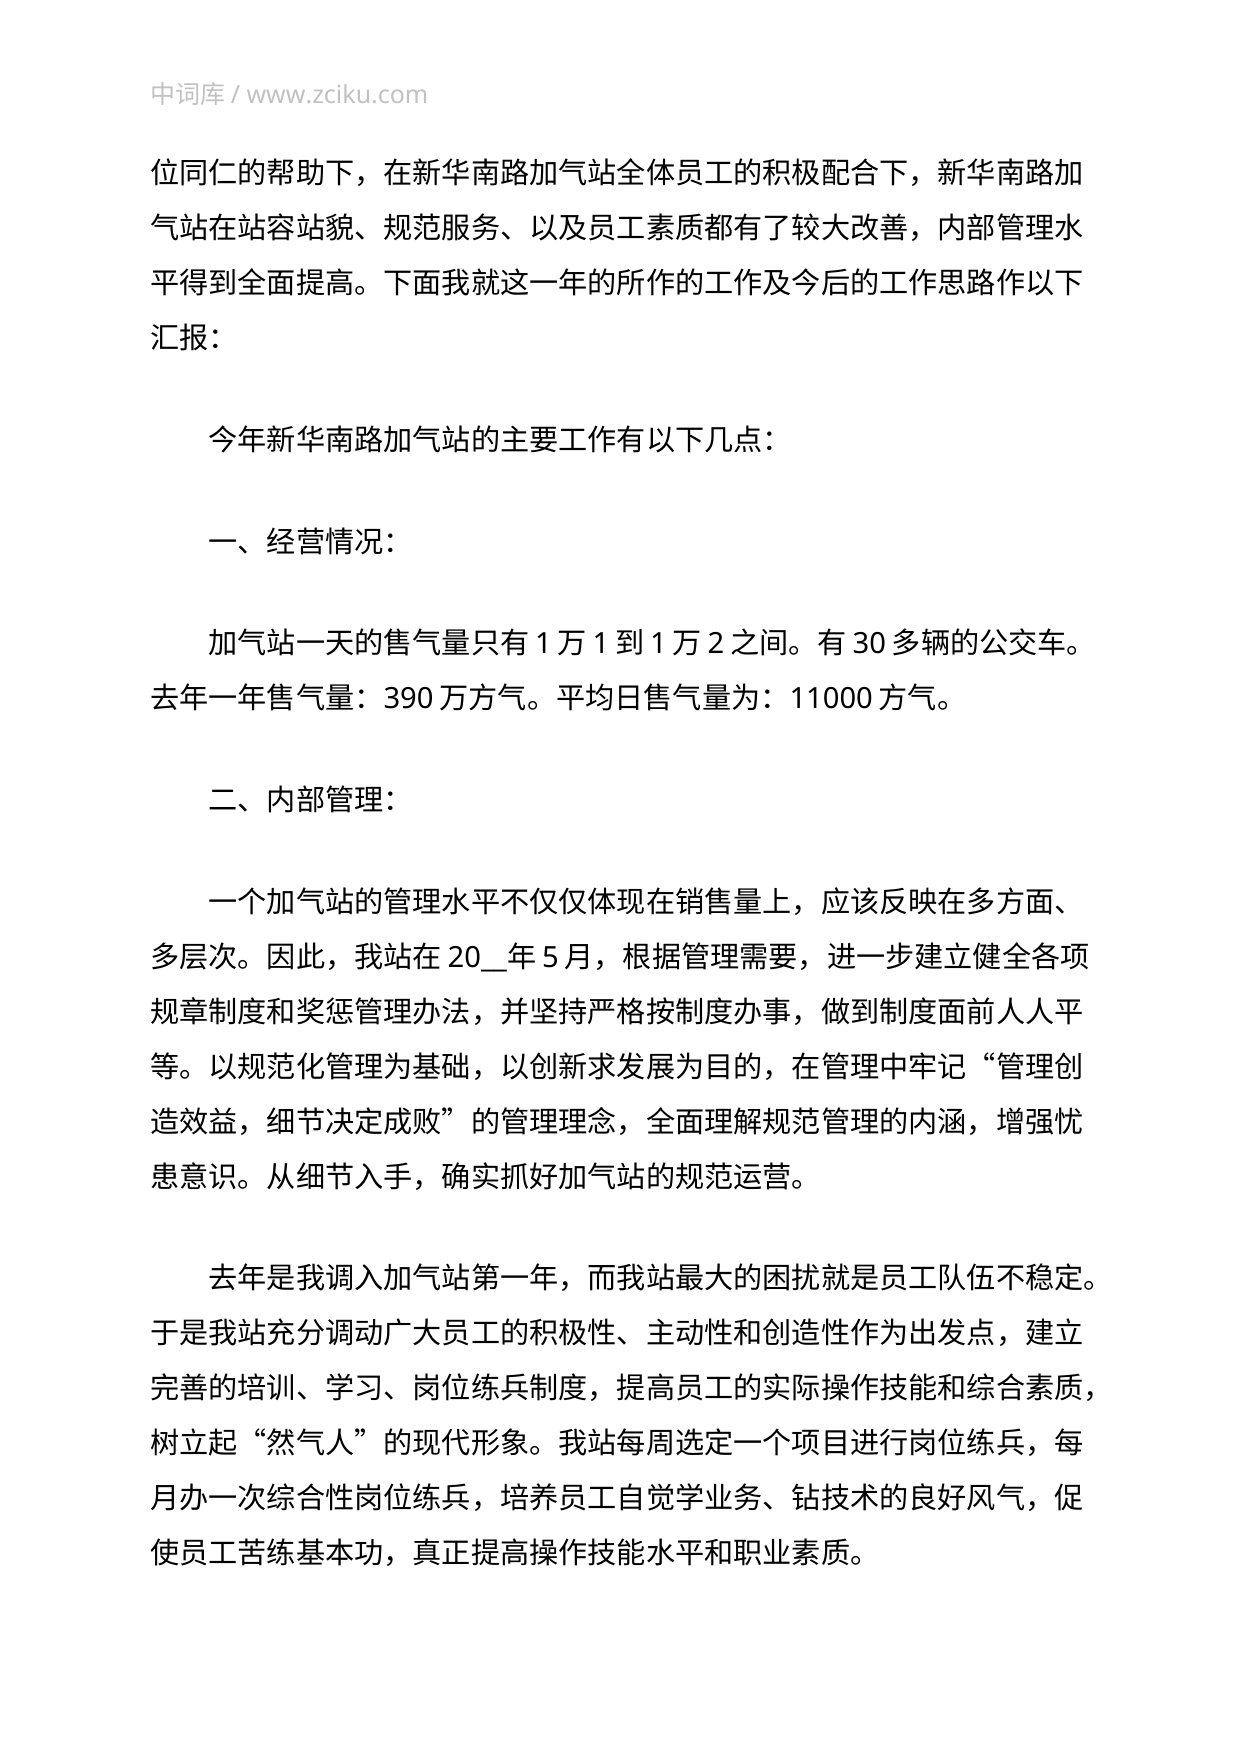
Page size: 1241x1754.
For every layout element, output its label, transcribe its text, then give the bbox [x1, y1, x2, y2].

text 二、内部管理： [150, 777, 1090, 819]
text 一、经营情况： [150, 518, 1090, 561]
text 加气站一天的售气量只有1万1到1万2之间。有30多辆的公交车。去年一年售气量：390万方气。平均日售气量为：11000方气。 [150, 620, 1090, 717]
text 一个加气站的管理水平不仅仅体现在销售量上，应该反映在多方面、多层次。因此，我站在20__年5月，根据管理需要，进一步建立健全各项规章制度和奖惩管理办法，并坚持严格按制度办事，做到制度面前人人平等。以规范化管理为基础，以创新求发展为目的，在管理中牢记“管理创造效益，细节决定成败”的管理理念，全面理解规范管理的内涵，增强忧患意识。从细节入手，确实抓好加气站的规范运营。 [150, 879, 1090, 1196]
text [150, 150, 1090, 357]
text 去年是我调入加气站第一年，而我站最大的困扰就是员工队伍不稳定。于是我站充分调动广大员工的积极性、主动性和创造性作为出发点，建立完善的培训、学习、岗位练兵制度，提高员工的实际操作技能和综合素质，树立起“然气人”的现代形象。我站每周选定一个项目进行岗位练兵，每月办一次综合性岗位练兵，培养员工自觉学业务、钻技术的良好风气，促使员工苦练基本功，真正提高操作技能水平和职业素质。 [150, 1255, 1090, 1572]
text 今年新华南路加气站的主要工作有以下几点： [150, 416, 1090, 459]
